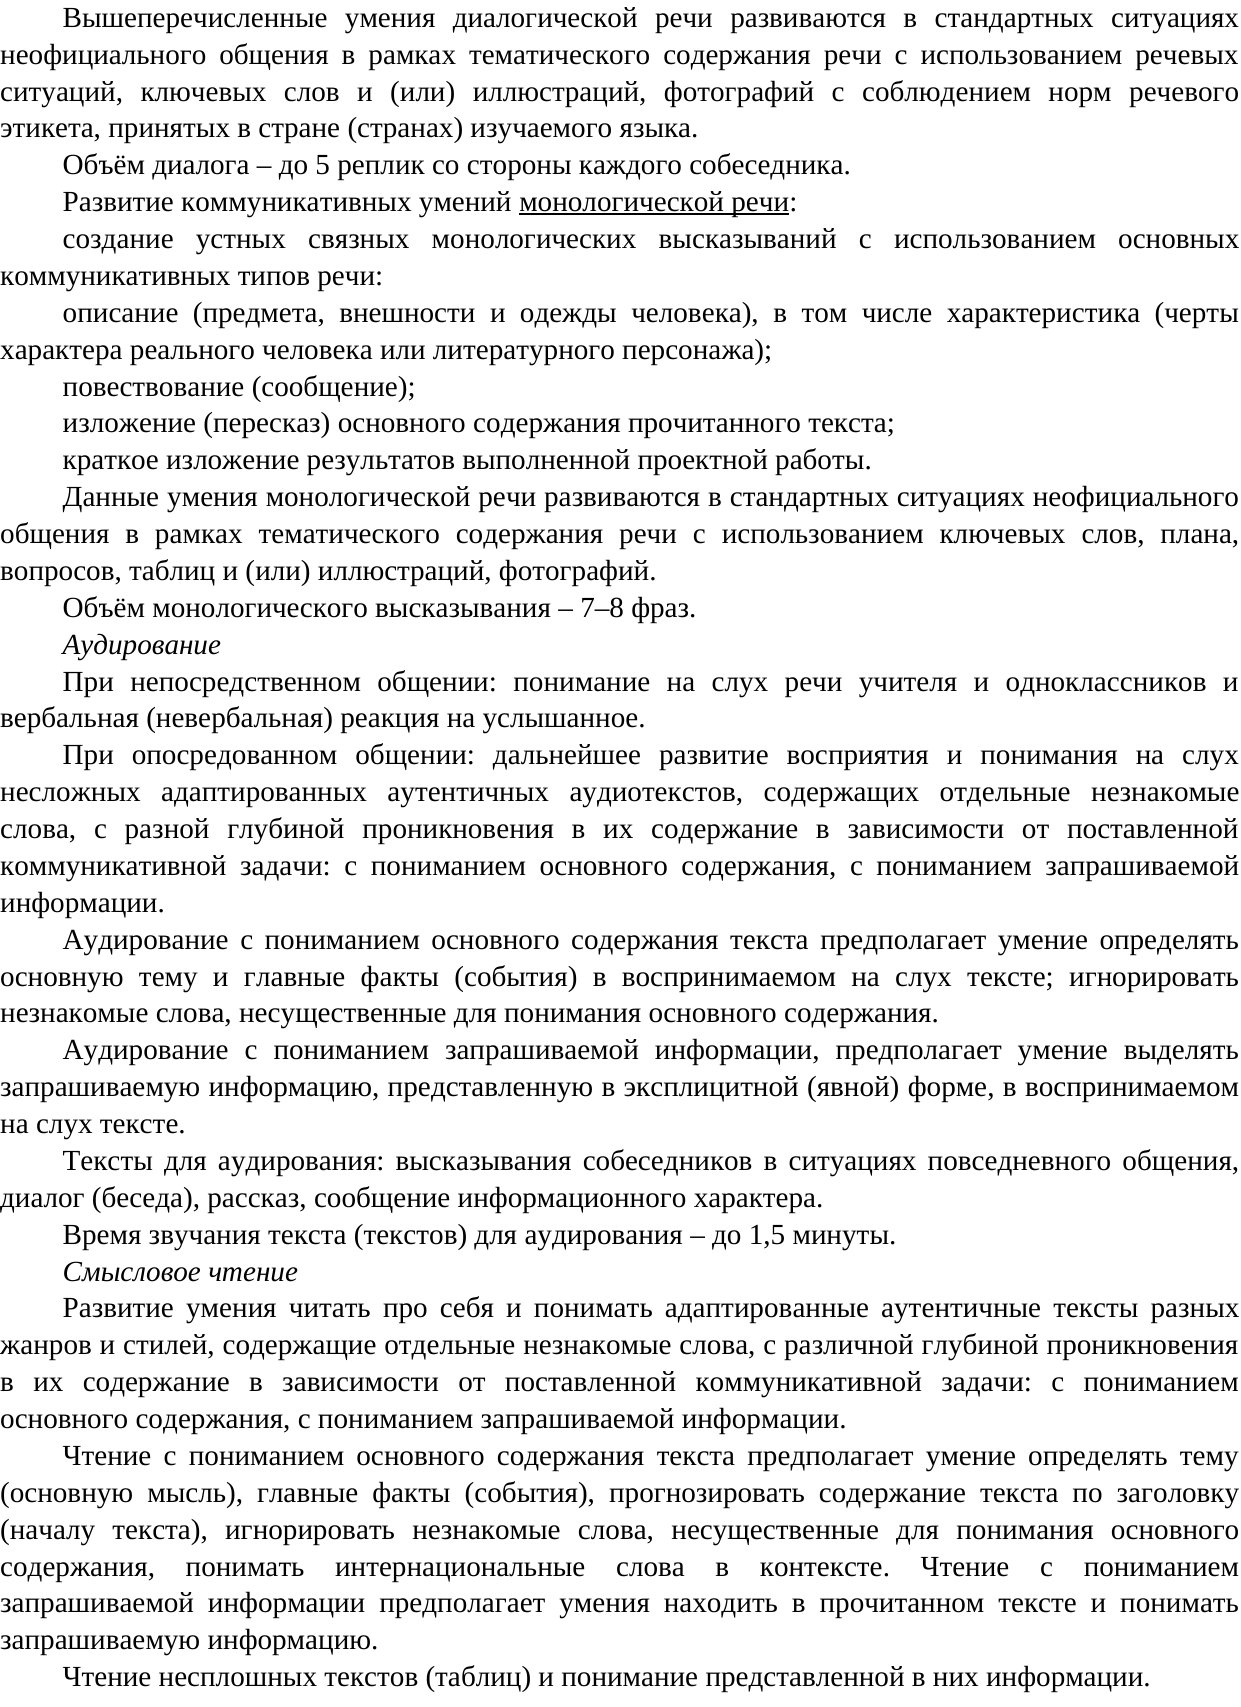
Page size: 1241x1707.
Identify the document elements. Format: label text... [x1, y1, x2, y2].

text Тексты для аудирования: высказывания собеседников в ситуациях повседневного общения, диалог (беседа), рассказ, сообщение информационного характера. [0, 1143, 1240, 1213]
text Данные умения монологической речи развиваются в стандартных ситуациях неофициального общения в рамках тематического содержания речи с использованием ключевых слов, плана, вопросов, таблиц и (или) иллюстраций, фотографий. [0, 479, 1240, 587]
text Вышеперечисленные умения диалогической речи развиваются в стандартных ситуациях неофициального общения в рамках тематического содержания речи с использованием речевых ситуаций, ключевых слов и (или) иллюстраций, фотографий с соблюдением норм речевого этикета, принятых в стране (странах) изучаемого языка. [0, 0, 1240, 144]
text Чтение с пониманием основного содержания текста предполагает умение определять тему (основную мысль), главные факты (события), прогнозировать содержание текста по заголовку (началу текста), игнорировать незнакомые слова, несущественные для понимания основного содержания, понимать интернациональные слова в контексте. Чтение с пониманием запрашиваемой информации предполагает умения находить в прочитанном тексте и понимать запрашиваемую информацию. [0, 1438, 1240, 1656]
text Смысловое чтение [0, 1254, 1240, 1287]
text повествование (сообщение); [0, 369, 1240, 402]
text изложение (пересказ) основного содержания прочитанного текста; [0, 406, 1240, 439]
text Аудирование [0, 627, 1240, 660]
text Развитие умения читать про себя и понимать адаптированные аутентичные тексты разных жанров и стилей, содержащие отдельные незнакомые слова, с различной глубиной проникновения в их содержание в зависимости от поставленной коммуникативной задачи: с пониманием основного содержания, с пониманием запрашиваемой информации. [0, 1291, 1240, 1435]
text Чтение несплошных текстов (таблиц) и понимание представленной в них информации. [0, 1659, 1240, 1693]
text Развитие коммуникативных умений монологической речи: [0, 184, 1240, 218]
text описание (предмета, внешности и одежды человека), в том числе характеристика (черты характера реального человека или литературного персонажа); [0, 295, 1240, 365]
text Время звучания текста (текстов) для аудирования – до 1,5 минуты. [0, 1217, 1240, 1250]
text Аудирование с пониманием основного содержания текста предполагает умение определять основную тему и главные факты (события) в воспринимаемом на слух тексте; игнорировать незнакомые слова, несущественные для понимания основного содержания. [0, 922, 1240, 1029]
text Объём монологического высказывания – 7–8 фраз. [0, 590, 1240, 623]
text Объём диалога – до 5 реплик со стороны каждого собеседника. [0, 147, 1240, 181]
text При опосредованном общении: дальнейшее развитие восприятия и понимания на слух несложных адаптированных аутентичных аудиотекстов, содержащих отдельные незнакомые слова, с разной глубиной проникновения в их содержание в зависимости от поставленной коммуникативной задачи: с пониманием основного содержания, с пониманием запрашиваемой информации. [0, 737, 1240, 918]
text создание устных связных монологических высказываний с использованием основных коммуникативных типов речи: [0, 221, 1240, 292]
text краткое изложение результатов выполненной проектной работы. [0, 442, 1240, 476]
text При непосредственном общении: понимание на слух речи учителя и одноклассников и вербальная (невербальная) реакция на услышанное. [0, 664, 1240, 734]
text Аудирование с пониманием запрашиваемой информации, предполагает умение выделять запрашиваемую информацию, представленную в эксплицитной (явной) форме, в воспринимаемом на слух тексте. [0, 1032, 1240, 1140]
